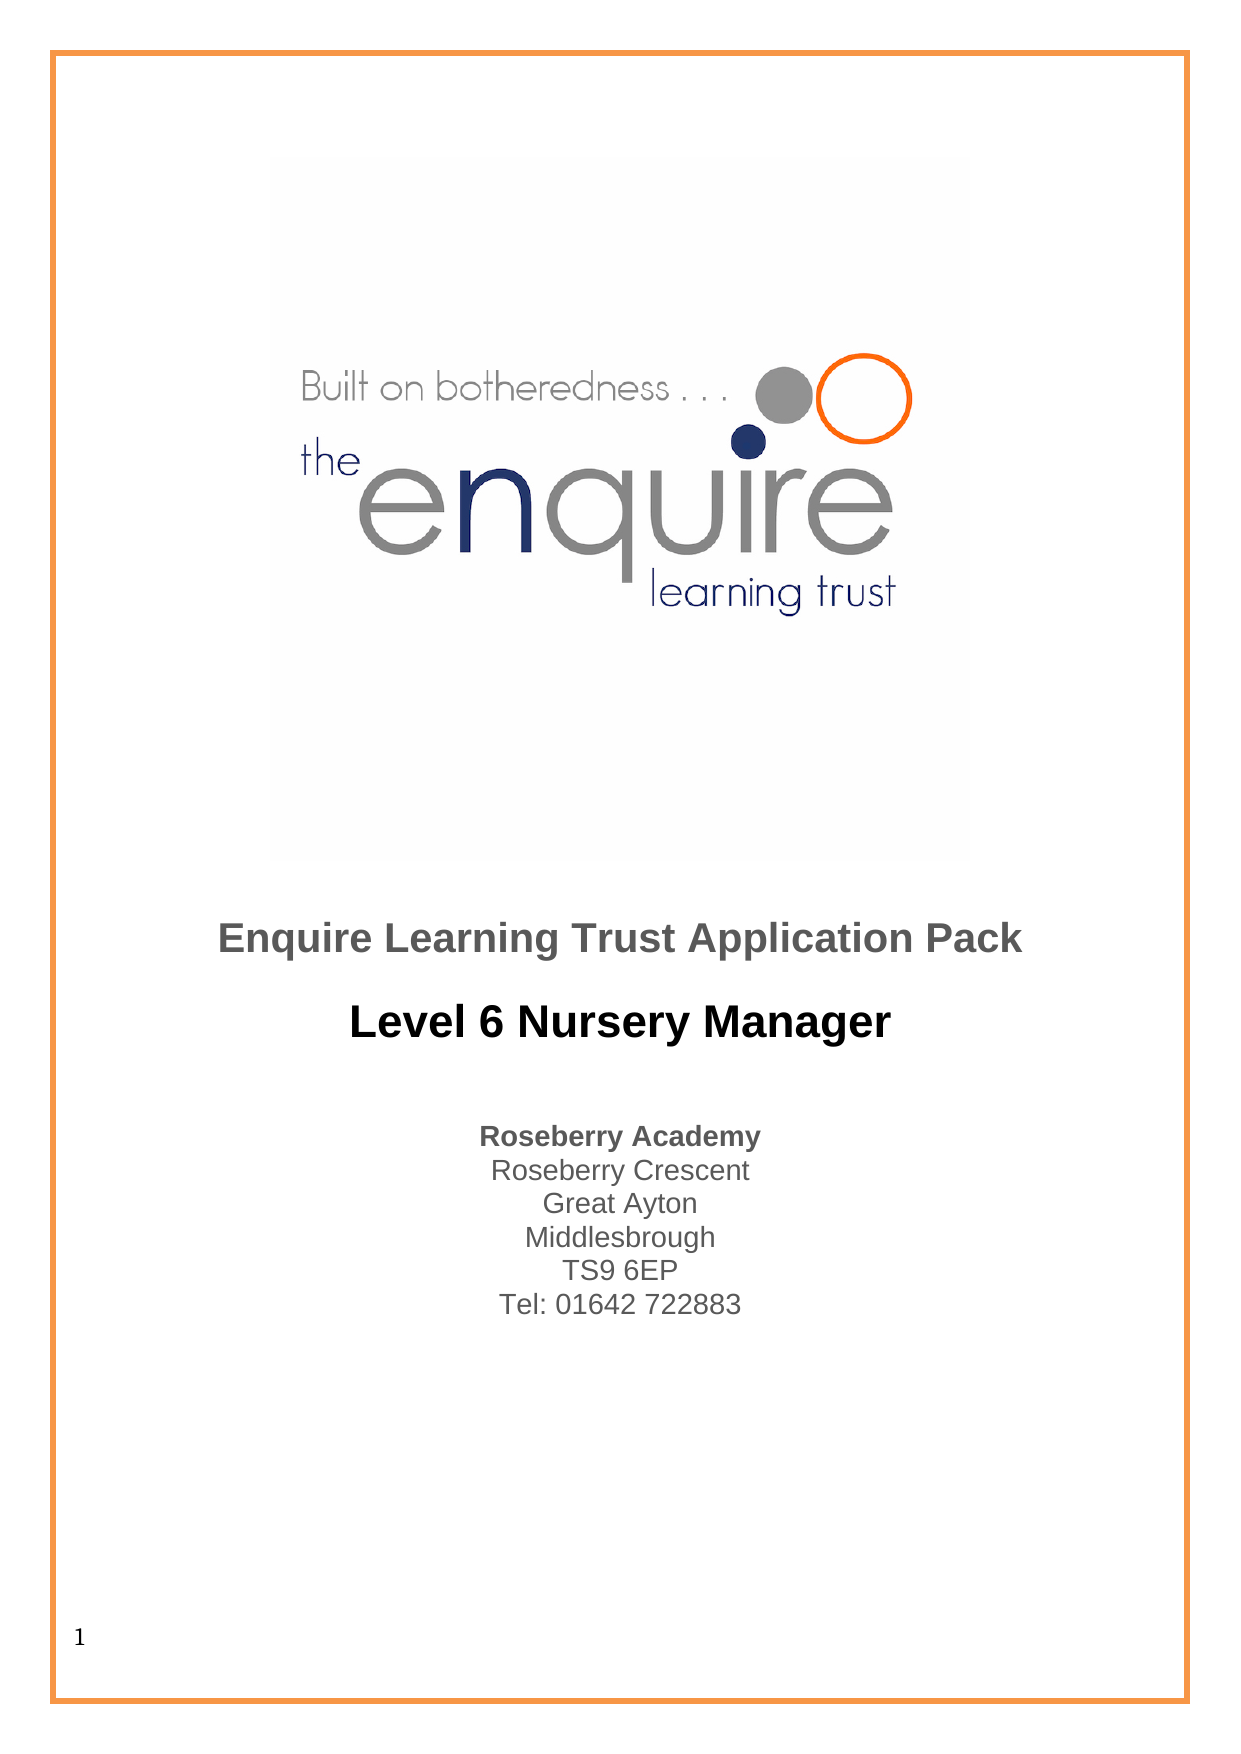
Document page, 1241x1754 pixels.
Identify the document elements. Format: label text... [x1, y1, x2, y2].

picture [267, 157, 970, 860]
text Level 6 Nursery Manager [75, 995, 1165, 1048]
text Enquire Learning Trust Application Pack [75, 913, 1165, 961]
text Roseberry Academy Roseberry Crescent Great Ayton Middlesbrough TS9 6EP Tel: 01642 722883 [75, 1119, 1165, 1320]
